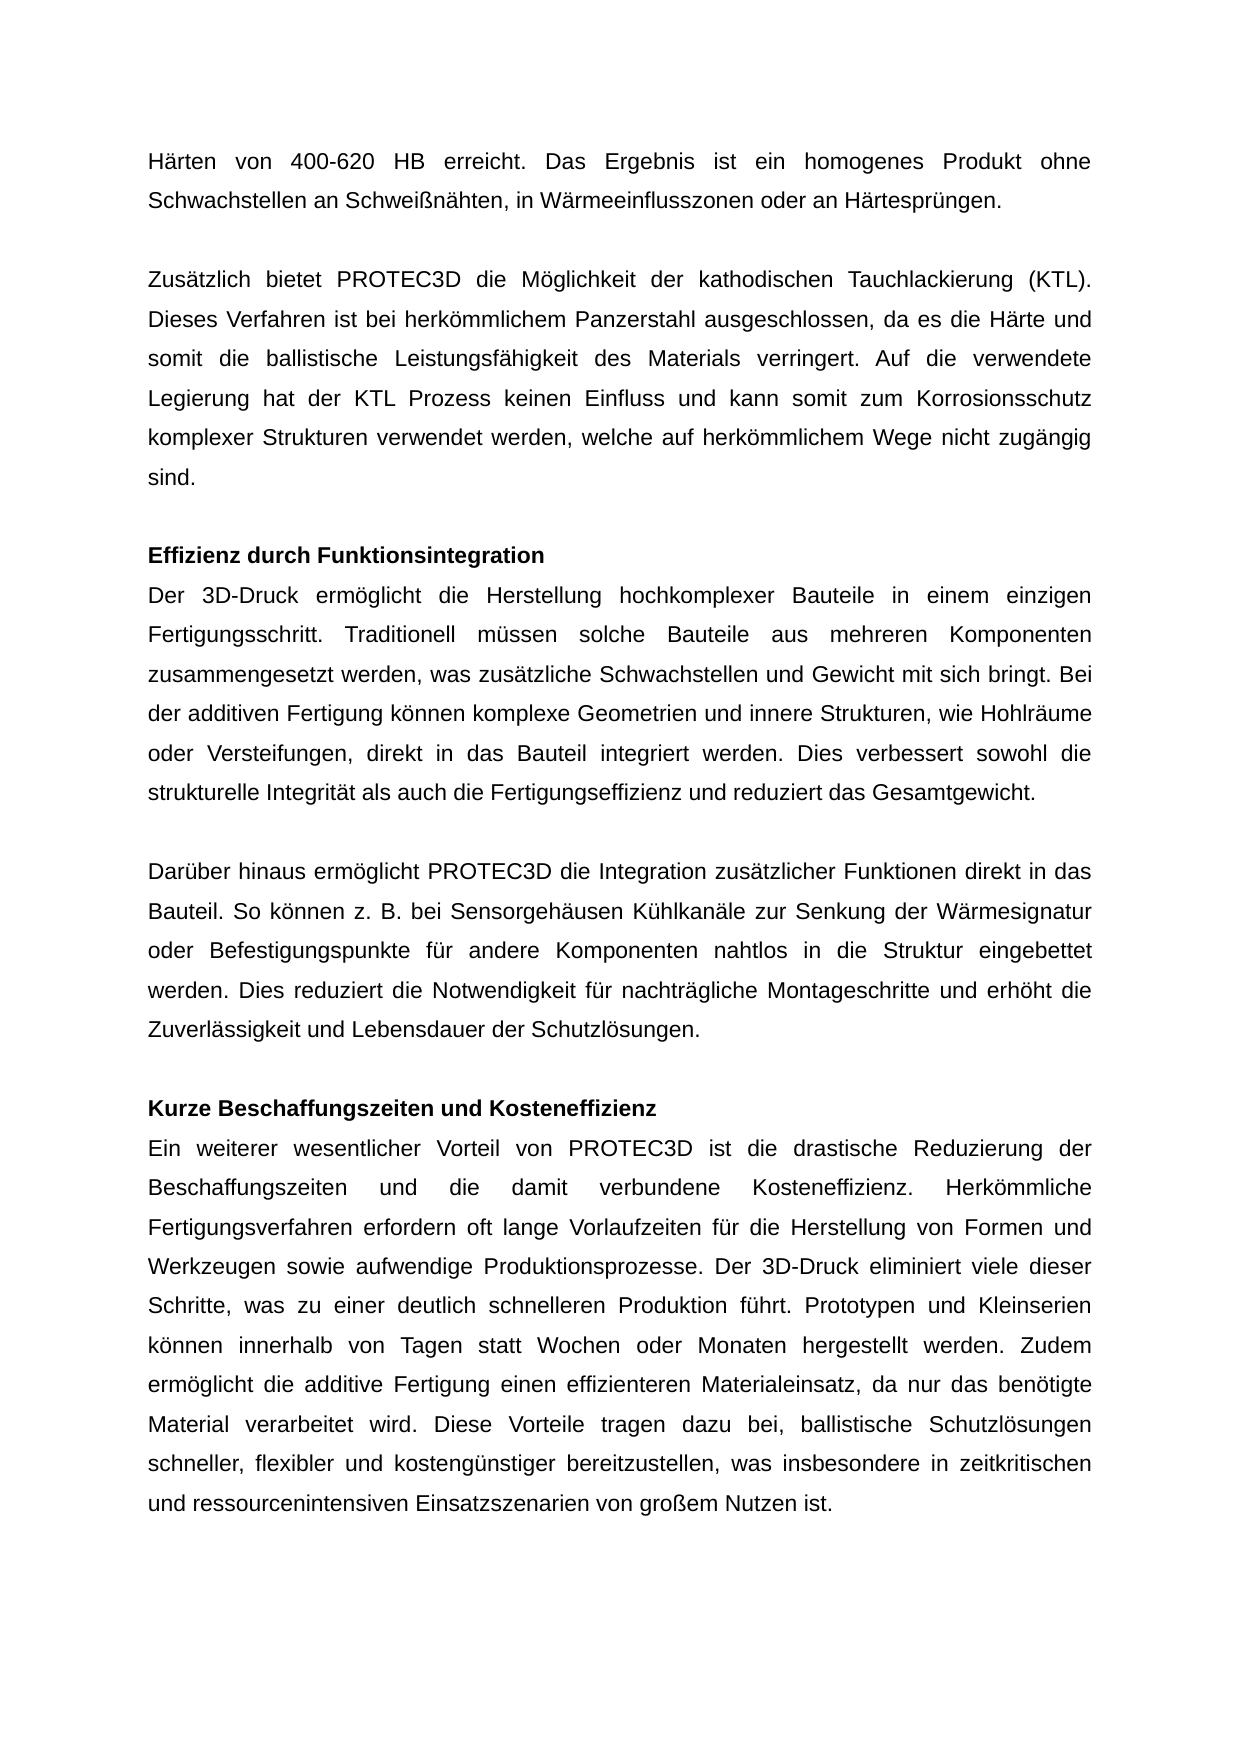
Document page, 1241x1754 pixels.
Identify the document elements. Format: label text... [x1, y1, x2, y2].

text Ein weiterer wesentlicher Vorteil von PROTEC3D ist die drastische Reduzierung der Beschaffungszeiten und die damit verbundene Kosteneffizienz. Herkömmliche Fertigungsverfahren erfordern oft lange Vorlaufzeiten für die Herstellung von Formen und Werkzeugen sowie aufwendige Produktionsprozesse. Der 3D-Druck eliminiert viele dieser Schritte, was zu einer deutlich schnelleren Produktion führt. Prototypen und Kleinserien können innerhalb von Tagen statt Wochen oder Monaten hergestellt werden. Zudem ermöglicht die additive Fertigung einen effizienteren Materialeinsatz, da nur das benötigte Material verarbeitet wird. Diese Vorteile tragen dazu bei, ballistische Schutzlösungen schneller, flexibler und kostengünstiger bereitzustellen, was insbesondere in zeitkritischen und ressourcenintensiven Einsatzszenarien von großem Nutzen ist. [148, 1134, 1093, 1516]
text Effizienz durch Funktionsintegration [148, 542, 1093, 569]
text Der 3D-Druck ermöglicht die Herstellung hochkomplexer Bauteile in einem einzigen Fertigungsschritt. Traditionell müssen solche Bauteile aus mehreren Komponenten zusammengesetzt werden, was zusätzliche Schwachstellen und Gewicht mit sich bringt. Bei der additiven Fertigung können komplexe Geometrien und innere Strukturen, wie Hohlräume oder Versteifungen, direkt in das Bauteil integriert werden. Dies verbessert sowohl die strukturelle Integrität als auch die Fertigungseffizienz und reduziert das Gesamtgewicht. [148, 582, 1093, 806]
text Zusätzlich bietet PROTEC3D die Möglichkeit der kathodischen Tauchlackierung (KTL). Dieses Verfahren ist bei herkömmlichem Panzerstahl ausgeschlossen, da es die Härte und somit die ballistische Leistungsfähigkeit des Materials verringert. Auf die verwendete Legierung hat der KTL Prozess keinen Einfluss und kann somit zum Korrosionsschutz komplexer Strukturen verwendet werden, welche auf herkömmlichem Wege nicht zugängig sind. [148, 266, 1093, 490]
text Darüber hinaus ermöglicht PROTEC3D die Integration zusätzlicher Funktionen direkt in das Bauteil. So können z. B. bei Sensorgehäusen Kühlkanäle zur Senkung der Wärmesignatur oder Befestigungspunkte für andere Komponenten nahtlos in die Struktur eingebettet werden. Dies reduziert die Notwendigkeit für nachträgliche Montageschritte und erhöht die Zuverlässigkeit und Lebensdauer der Schutzlösungen. [148, 858, 1093, 1042]
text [148, 148, 1093, 213]
text Kurze Beschaffungszeiten und Kosteneffizienz [148, 1095, 1093, 1121]
